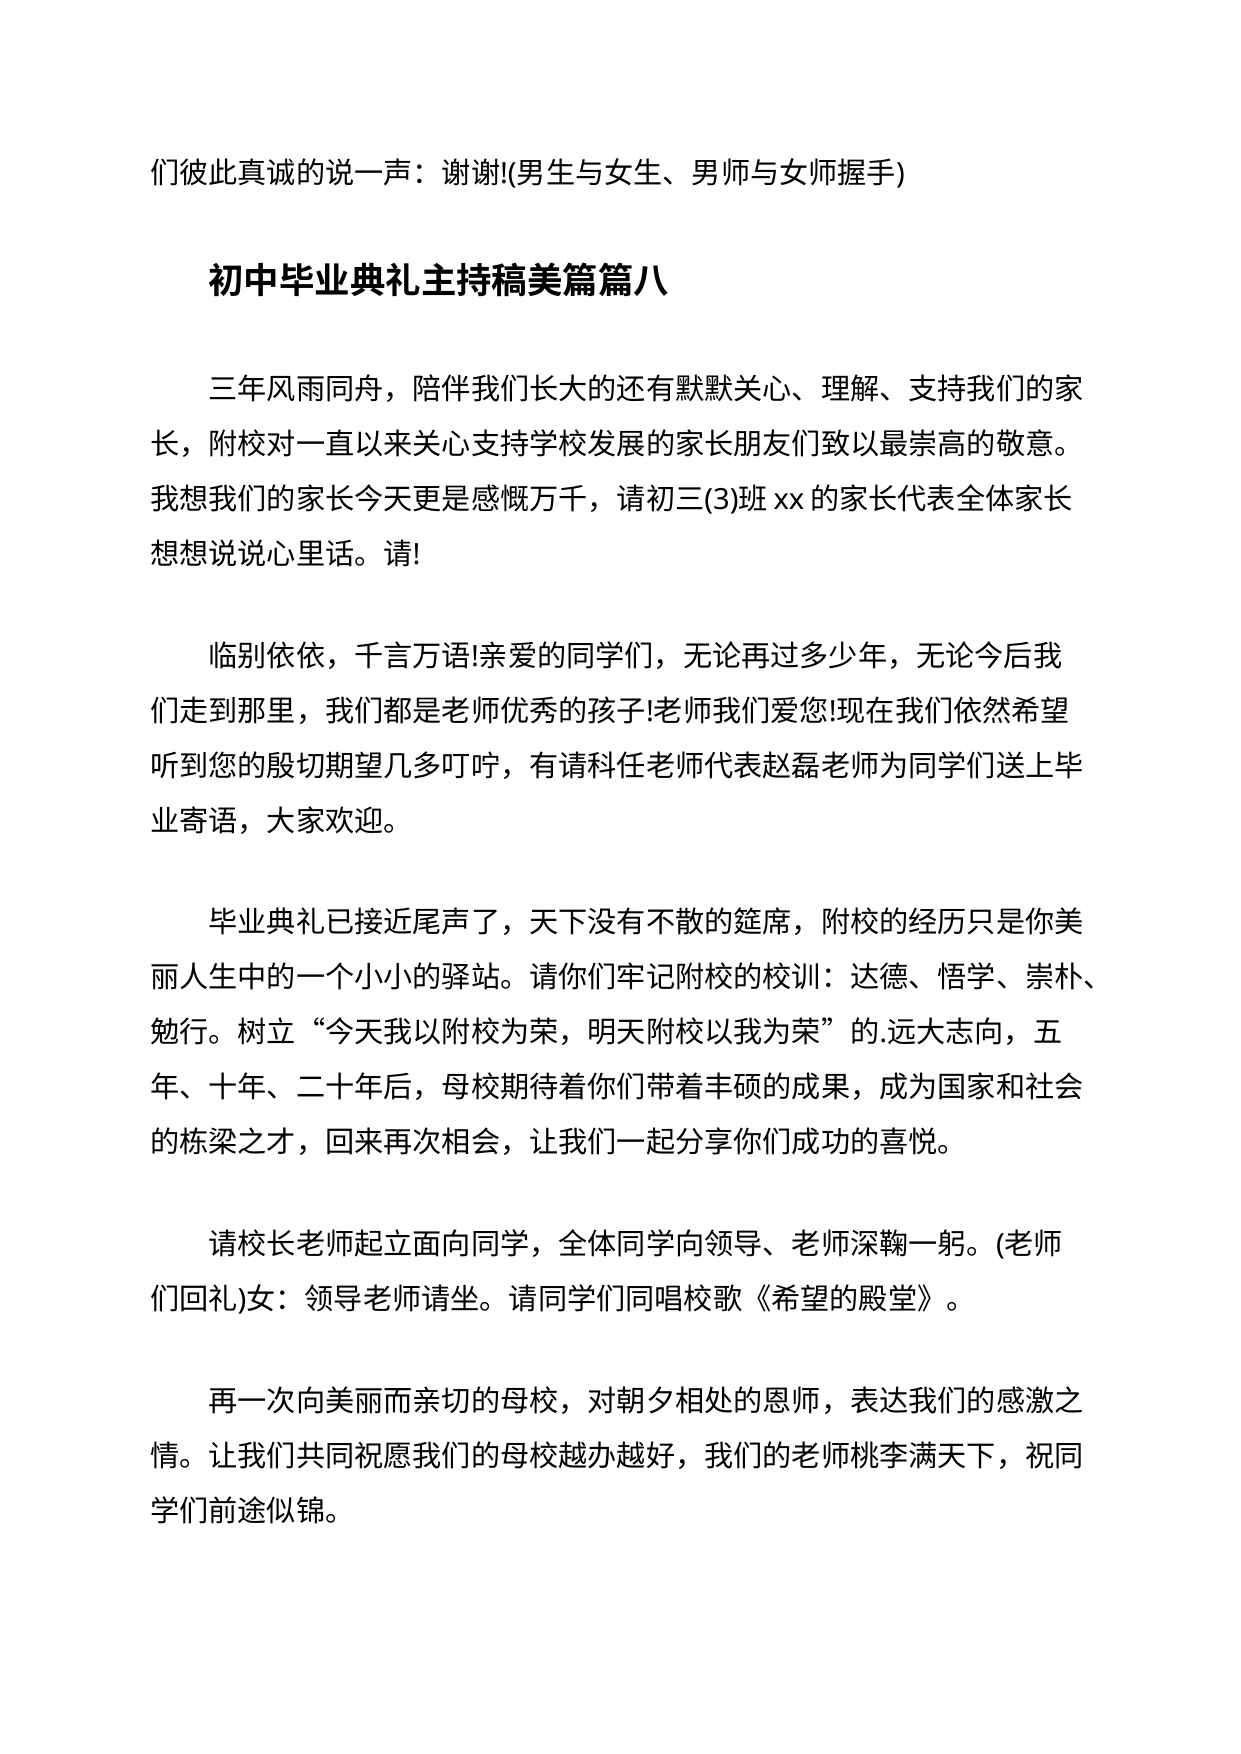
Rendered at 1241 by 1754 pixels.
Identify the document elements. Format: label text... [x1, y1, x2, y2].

text 再一次向美丽而亲切的母校，对朝夕相处的恩师，表达我们的感激之情。让我们共同祝愿我们的母校越办越好，我们的老师桃李满天下，祝同学们前途似锦。 [150, 1377, 1090, 1529]
text 临别依依，千言万语!亲爱的同学们，无论再过多少年，无论今后我们走到那里，我们都是老师优秀的孩子!老师我们爱您!现在我们依然希望听到您的殷切期望几多叮咛，有请科任老师代表赵磊老师为同学们送上毕业寄语，大家欢迎。 [150, 632, 1090, 839]
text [150, 150, 1090, 192]
text 三年风雨同舟，陪伴我们长大的还有默默关心、理解、支持我们的家长，附校对一直以来关心支持学校发展的家长朋友们致以最崇高的敬意。我想我们的家长今天更是感慨万千，请初三(3)班xx的家长代表全体家长想想说说心里话。请! [150, 365, 1090, 573]
text 请校长老师起立面向同学，全体同学向领导、老师深鞠一躬。(老师们回礼)女：领导老师请坐。请同学们同唱校歌《希望的殿堂》。 [150, 1220, 1090, 1318]
text 毕业典礼已接近尾声了，天下没有不散的筵席，附校的经历只是你美丽人生中的一个小小的驿站。请你们牢记附校的校训：达德、悟学、崇朴、勉行。树立“今天我以附校为荣，明天附校以我为荣”的.远大志向，五年、十年、二十年后，母校期待着你们带着丰硕的成果，成为国家和社会的栋梁之才，回来再次相会，让我们一起分享你们成功的喜悦。 [150, 899, 1090, 1161]
text 初中毕业典礼主持稿美篇篇八 [150, 252, 1090, 303]
